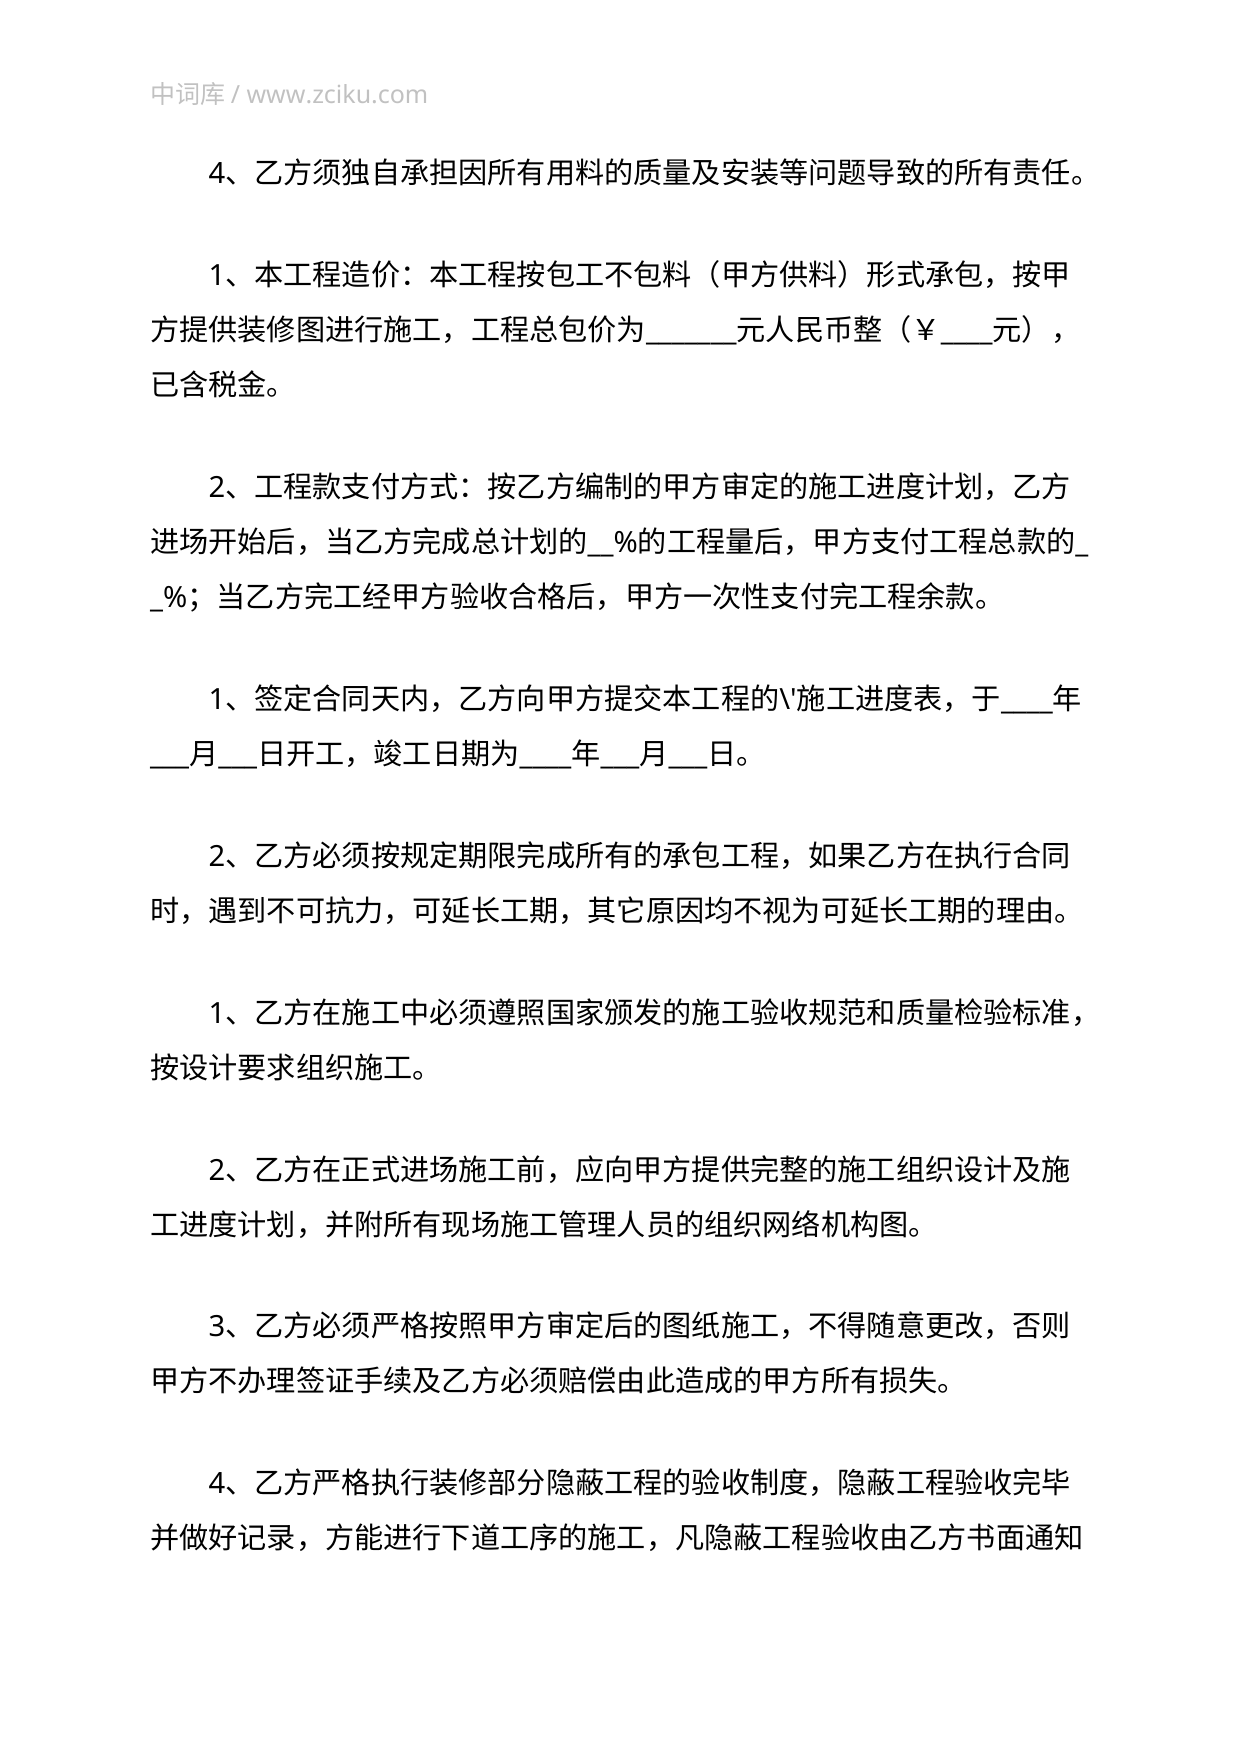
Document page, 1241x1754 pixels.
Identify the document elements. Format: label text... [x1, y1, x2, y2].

text 4、乙方须独自承担因所有用料的质量及安装等问题导致的所有责任。 [150, 150, 1090, 192]
text 3、乙方必须严格按照甲方审定后的图纸施工，不得随意更改，否则甲方不办理签证手续及乙方必须赔偿由此造成的甲方所有损失。 [150, 1303, 1090, 1400]
text 2、乙方必须按规定期限完成所有的承包工程，如果乙方在执行合同时，遇到不可抗力，可延长工期，其它原因均不视为可延长工期的理由。 [150, 833, 1090, 930]
text 1、本工程造价：本工程按包工不包料（甲方供料）形式承包，按甲方提供装修图进行施工，工程总包价为_______元人民币整（￥____元），已含税金。 [150, 252, 1090, 404]
text 2、乙方在正式进场施工前，应向甲方提供完整的施工组织设计及施工进度计划，并附所有现场施工管理人员的组织网络机构图。 [150, 1146, 1090, 1243]
text 1、签定合同天内，乙方向甲方提交本工程的\'施工进度表，于____年___月___日开工，竣工日期为____年___月___日。 [150, 676, 1090, 773]
text 1、乙方在施工中必须遵照国家颁发的施工验收规范和质量检验标准，按设计要求组织施工。 [150, 989, 1090, 1087]
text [150, 1460, 1090, 1557]
text 2、工程款支付方式：按乙方编制的甲方审定的施工进度计划，乙方进场开始后，当乙方完成总计划的__%的工程量后，甲方支付工程总款的__%；当乙方完工经甲方验收合格后，甲方一次性支付完工程余款。 [150, 464, 1090, 616]
